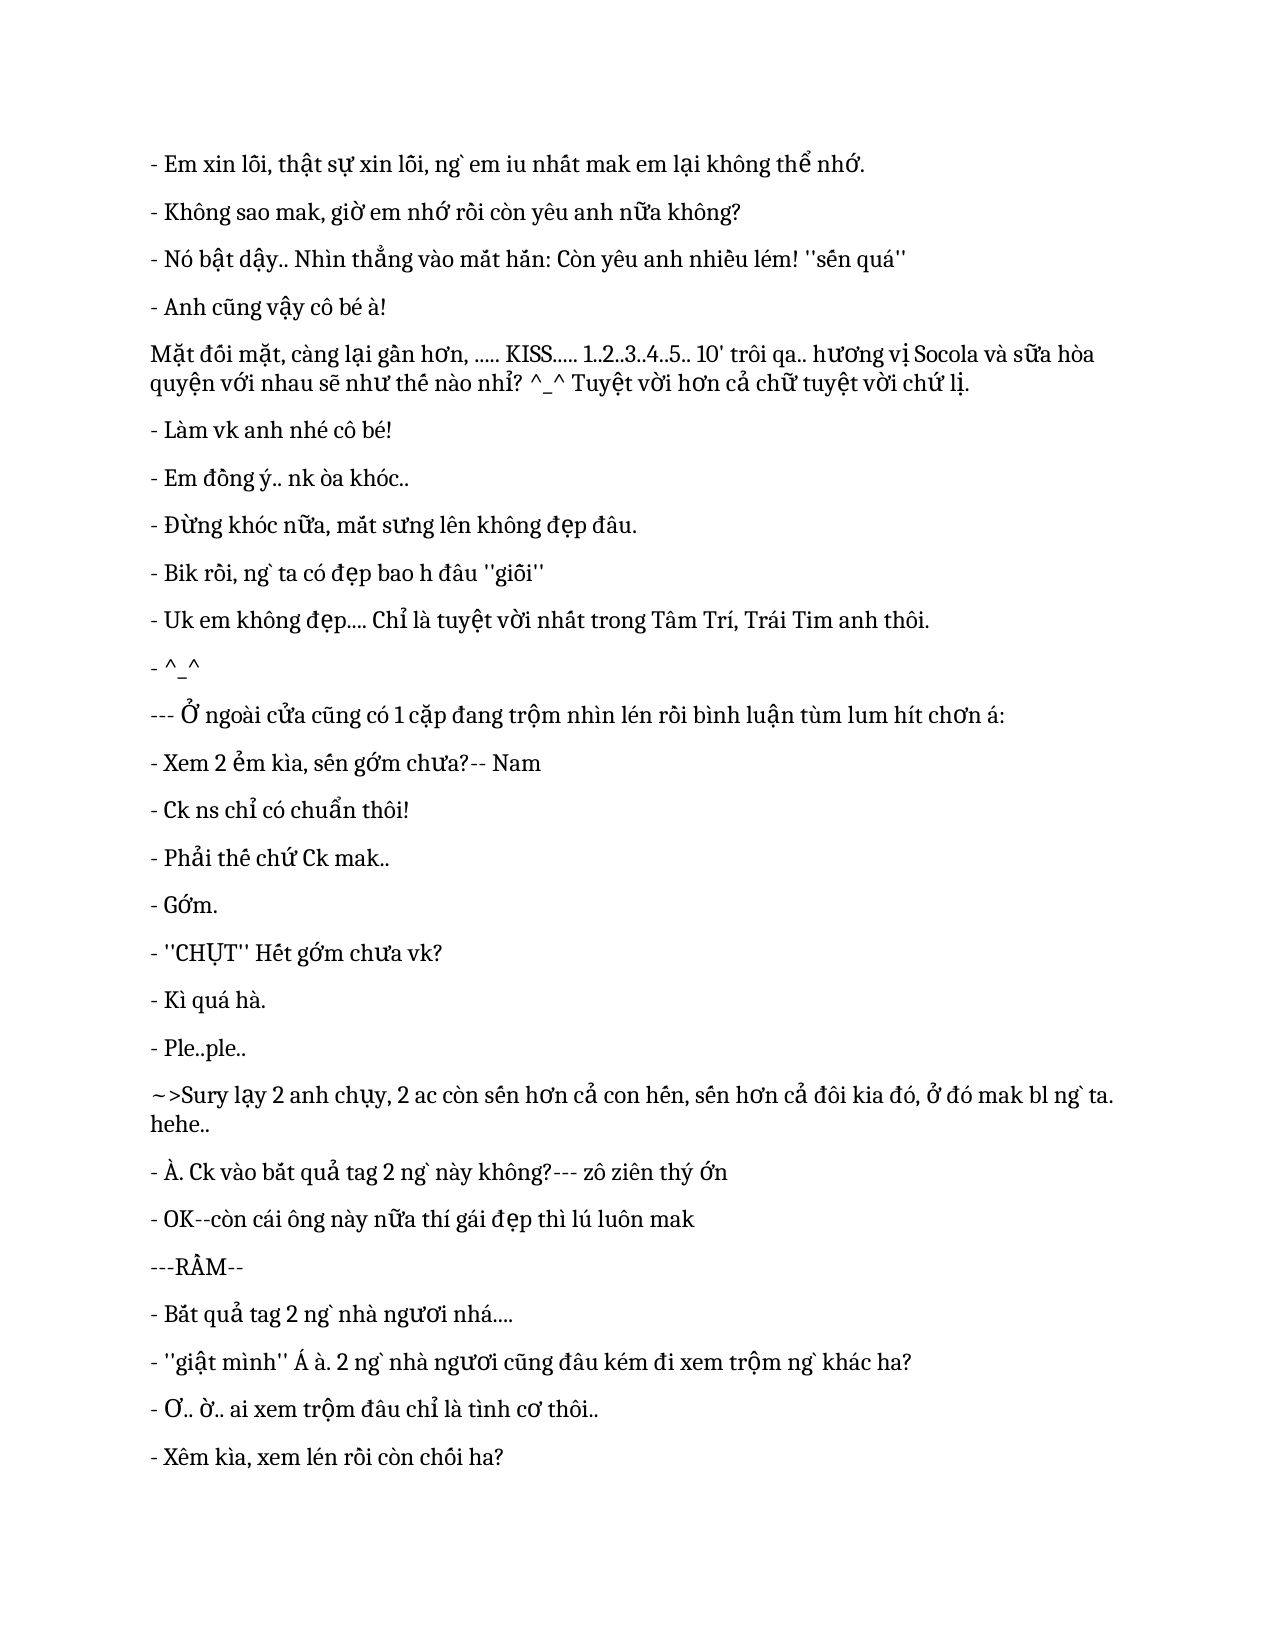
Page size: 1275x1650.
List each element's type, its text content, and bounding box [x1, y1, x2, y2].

text - OK--còn cái ông này nữa thí gái đẹp thì lú luôn mak [150, 1205, 1125, 1234]
text - Uk em không đẹp.... Chỉ là tuyệt vời nhất trong Tâm Trí, Trái Tim anh thôi. [150, 606, 1125, 635]
text - Làm vk anh nhé cô bé! [150, 416, 1125, 445]
text ---RẦM-- [150, 1252, 1125, 1281]
text ~>Sury lạy 2 anh chụy, 2 ac còn sến hơn cả con hến, sến hơn cả đôi kia đó, ở đó mak bl ng` ta. hehe.. [150, 1081, 1125, 1139]
text - Ck ns chỉ có chuẩn thôi! [150, 796, 1125, 825]
text - Ple..ple.. [150, 1034, 1125, 1062]
text - Nó bật dậy.. Nhìn thẳng vào mắt hắn: Còn yêu anh nhiều lém! ''sến quá'' [150, 245, 1125, 274]
text - Em xin lỗi, thật sự xin lỗi, ng` em iu nhất mak em lại không thể nhớ. [150, 150, 1125, 179]
text - À. Ck vào bắt quả tag 2 ng` này không?--- zô ziên thý ớn [150, 1157, 1125, 1186]
text - Đừng khóc nữa, mắt sưng lên không đẹp đâu. [150, 511, 1125, 540]
text --- Ở ngoài cửa cũng có 1 cặp đang trộm nhìn lén rồi bình luận tùm lum hít chơn á: [150, 701, 1125, 730]
text - ''giật mình'' Á à. 2 ng` nhà ngươi cũng đâu kém đi xem trộm ng` khác ha? [150, 1347, 1125, 1376]
text - Xêm kìa, xem lén rồi còn chối ha? [150, 1442, 1125, 1471]
text - Em đồng ý.. nk òa khóc.. [150, 464, 1125, 492]
text - Anh cũng vậy cô bé à! [150, 292, 1125, 321]
text - Phải thế chứ Ck mak.. [150, 844, 1125, 872]
text - Xem 2 ẻm kìa, sến gớm chưa?-- Nam [150, 749, 1125, 777]
text - Ơ.. ờ.. ai xem trộm đâu chỉ là tình cơ thôi.. [150, 1395, 1125, 1424]
text - ^_^ [150, 654, 1125, 682]
text - Bik rồi, ng` ta có đẹp bao h đâu ''giỗi'' [150, 559, 1125, 587]
text - Gớm. [150, 891, 1125, 920]
text - Bắt quả tag 2 ng` nhà ngươi nhá.... [150, 1300, 1125, 1329]
text - Không sao mak, giờ em nhớ rồi còn yêu anh nữa không? [150, 197, 1125, 226]
text Mặt đối mặt, càng lại gần hơn, ..... KISS..... 1..2..3..4..5.. 10' trôi qa.. hương vị Socola và sữa hòa quyện với nhau sẽ như thế nào nhỉ? ^_^ Tuyệt vời hơn cả chữ tuyệt vời chứ lị. [150, 340, 1125, 397]
text - ''CHỤT'' Hết gớm chưa vk? [150, 939, 1125, 967]
text - Kì quá hà. [150, 986, 1125, 1015]
